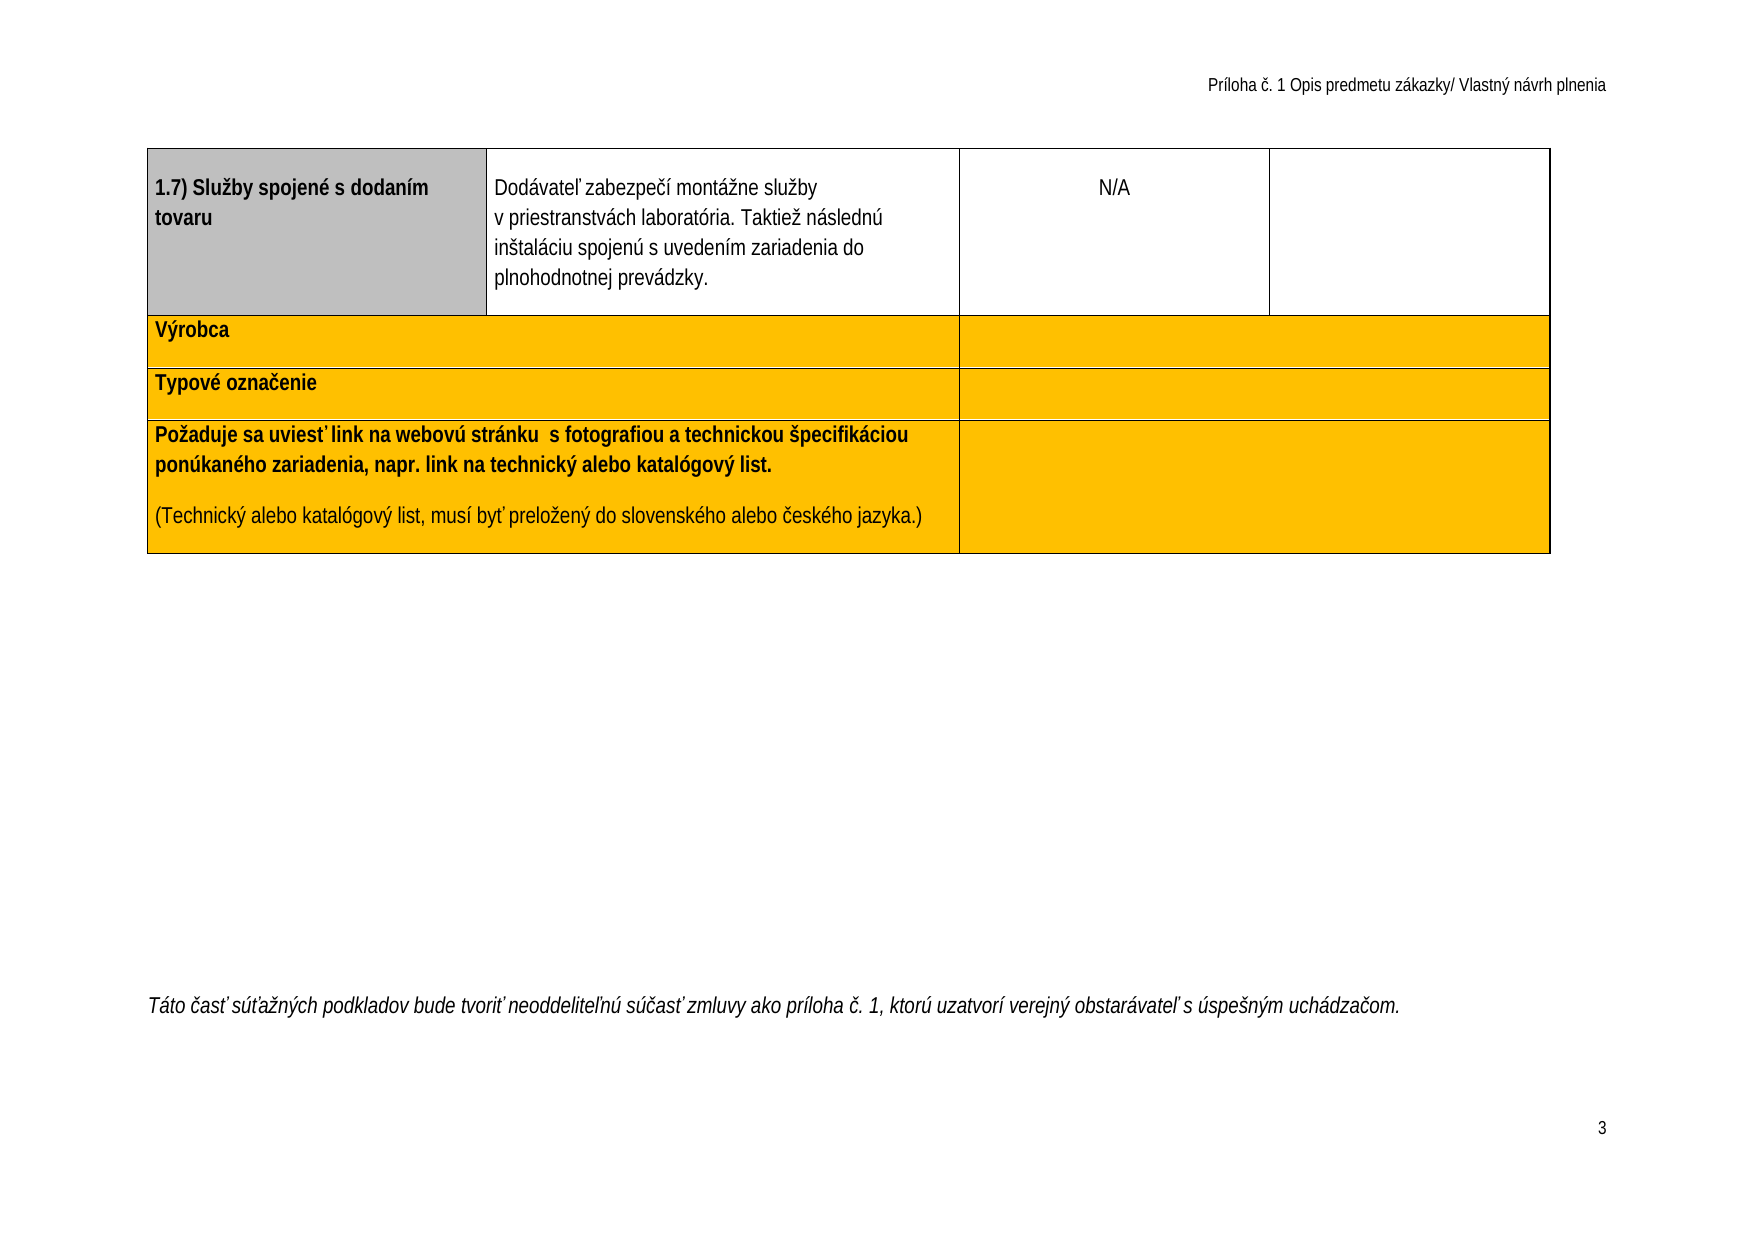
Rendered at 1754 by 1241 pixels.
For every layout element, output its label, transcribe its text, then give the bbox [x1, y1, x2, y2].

table_cell Požaduje sa uviesť link na webovú stránku s fotografiou a technickou špecifikáciou ponúkaného zariadenia, napr. link na technický alebo katalógový list. (Technický alebo katalógový list, musí byť preložený do slovenského alebo českého jazyka.) [148, 421, 959, 553]
table_cell [960, 421, 1063, 553]
table_cell [1270, 149, 1549, 315]
table_cell Výrobca [148, 316, 959, 367]
table_cell [960, 369, 1063, 419]
text Táto časť súťažných podkladov bude tvoriť neoddeliteľnú súčasť zmluvy ako príloha č. 1, ktorú uzatvorí verejný obstarávateľ s úspešným uchádzačom. [148, 992, 1606, 1019]
table_cell Typové označenie [148, 369, 959, 419]
table_cell Dodávateľ zabezpečí montážne služby v priestranstvách laboratória. Taktiež následnú inštaláciu spojenú s uvedením zariadenia do plnohodnotnej prevádzky. [487, 149, 959, 315]
table_cell [960, 316, 1063, 367]
table_cell 1.7) Služby spojené s dodaním tovaru [148, 149, 486, 315]
table_cell [1063, 369, 1549, 419]
table_cell [1063, 316, 1549, 367]
table_cell N/A [960, 149, 1269, 315]
table_cell [1063, 421, 1549, 553]
